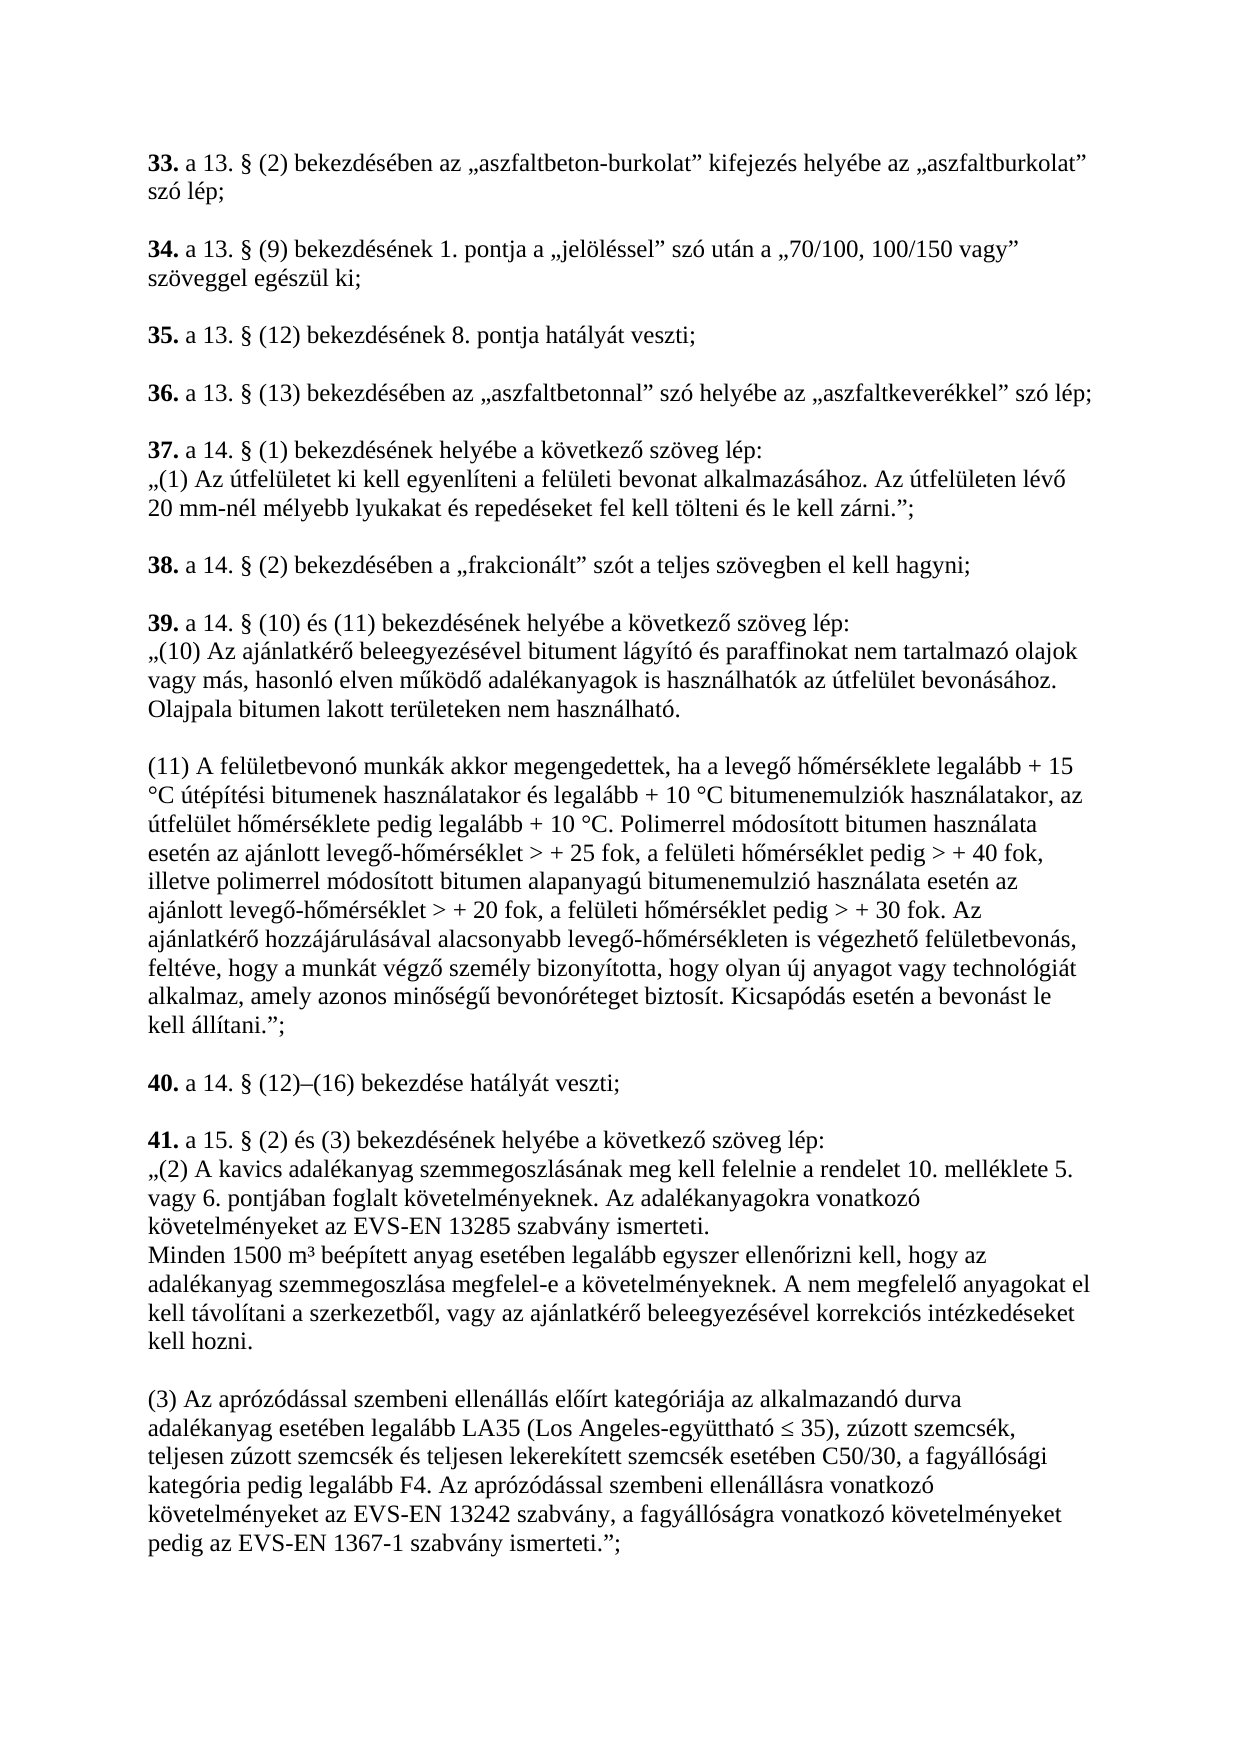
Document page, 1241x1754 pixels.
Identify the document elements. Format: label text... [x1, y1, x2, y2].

text 35. a 13. § (12) bekezdésének 8. pontja hatályát veszti; [148, 320, 1093, 349]
text „(10) Az ajánlatkérő beleegyezésével bitument lágyító és paraffinokat nem tartalmazó olajok vagy más, hasonló elven működő adalékanyagok is használhatók az útfelület bevonásához. Olajpala bitumen lakott területeken nem használható. [148, 636, 1093, 723]
text (3) Az aprózódással szembeni ellenállás előírt kategóriája az alkalmazandó durva adalékanyag esetében legalább LA35 (Los Angeles-együttható ≤ 35), zúzott szemcsék, teljesen zúzott szemcsék és teljesen lekerekített szemcsék esetében C50/30, a fagyállósági kategória pedig legalább F4. Az aprózódással szembeni ellenállásra vonatkozó követelményeket az EVS-EN 13242 szabvány, a fagyállóságra vonatkozó követelményeket pedig az EVS-EN 1367-1 szabvány ismerteti.”; [148, 1384, 1093, 1556]
text 41. a 15. § (2) és (3) bekezdésének helyébe a következő szöveg lép: [148, 1125, 1093, 1154]
text 40. a 14. § (12)–(16) bekezdése hatályát veszti; [148, 1068, 1093, 1096]
text 36. a 13. § (13) bekezdésében az „aszfaltbetonnal” szó helyébe az „aszfaltkeverékkel” szó lép; [148, 378, 1093, 406]
text °C útépítési bitumenek használatakor és legalább + 10 °C bitumenemulziók használatakor, az útfelület hőmérséklete pedig legalább + 10 °C. Polimerrel módosított bitumen használata esetén az ajánlott levegő-hőmérséklet > + 25 fok, a felületi hőmérséklet pedig > + 40 fok, illetve polimerrel módosított bitumen alapanyagú bitumenemulzió használata esetén az ajánlott levegő-hőmérséklet > + 20 fok, a felületi hőmérséklet pedig > + 30 fok. Az ajánlatkérő hozzájárulásával alacsonyabb levegő-hőmérsékleten is végezhető felületbevonás, feltéve, hogy a munkát végző személy bizonyította, hogy olyan új anyagot vagy technológiát alkalmaz, amely azonos minőségű bevonóréteget biztosít. Kicsapódás esetén a bevonást le kell állítani.”; [148, 780, 1093, 1039]
text 38. a 14. § (2) bekezdésében a „frakcionált” szót a teljes szövegben el kell hagyni; [148, 550, 1093, 579]
text 33. a 13. § (2) bekezdésében az „aszfaltbeton-burkolat” kifejezés helyébe az „aszfaltburkolat” szó lép; [148, 148, 1093, 205]
text 37. a 14. § (1) bekezdésének helyébe a következő szöveg lép: [148, 435, 1093, 464]
text Minden 1500 m³ beépített anyag esetében legalább egyszer ellenőrizni kell, hogy az adalékanyag szemmegoszlása megfelel-e a követelményeknek. A nem megfelelő anyagokat el kell távolítani a szerkezetből, vagy az ajánlatkérő beleegyezésével korrekciós intézkedéseket kell hozni. [148, 1240, 1093, 1355]
text „(2) A kavics adalékanyag szemmegoszlásának meg kell felelnie a rendelet 10. melléklete 5. vagy 6. pontjában foglalt követelményeknek. Az adalékanyagokra vonatkozó követelményeket az EVS-EN 13285 szabvány ismerteti. [148, 1154, 1093, 1240]
text 34. a 13. § (9) bekezdésének 1. pontja a „jelöléssel” szó után a „70/100, 100/150 vagy” szöveggel egészül ki; [148, 234, 1093, 291]
text 39. a 14. § (10) és (11) bekezdésének helyébe a következő szöveg lép: [148, 608, 1093, 636]
text (11) A felületbevonó munkák akkor megengedettek, ha a levegő hőmérséklete legalább + 15 [148, 751, 1093, 780]
text „(1) Az útfelületet ki kell egyenlíteni a felületi bevonat alkalmazásához. Az útfelületen lévő 20 mm-nél mélyebb lyukakat és repedéseket fel kell tölteni és le kell zárni.”; [148, 464, 1093, 521]
